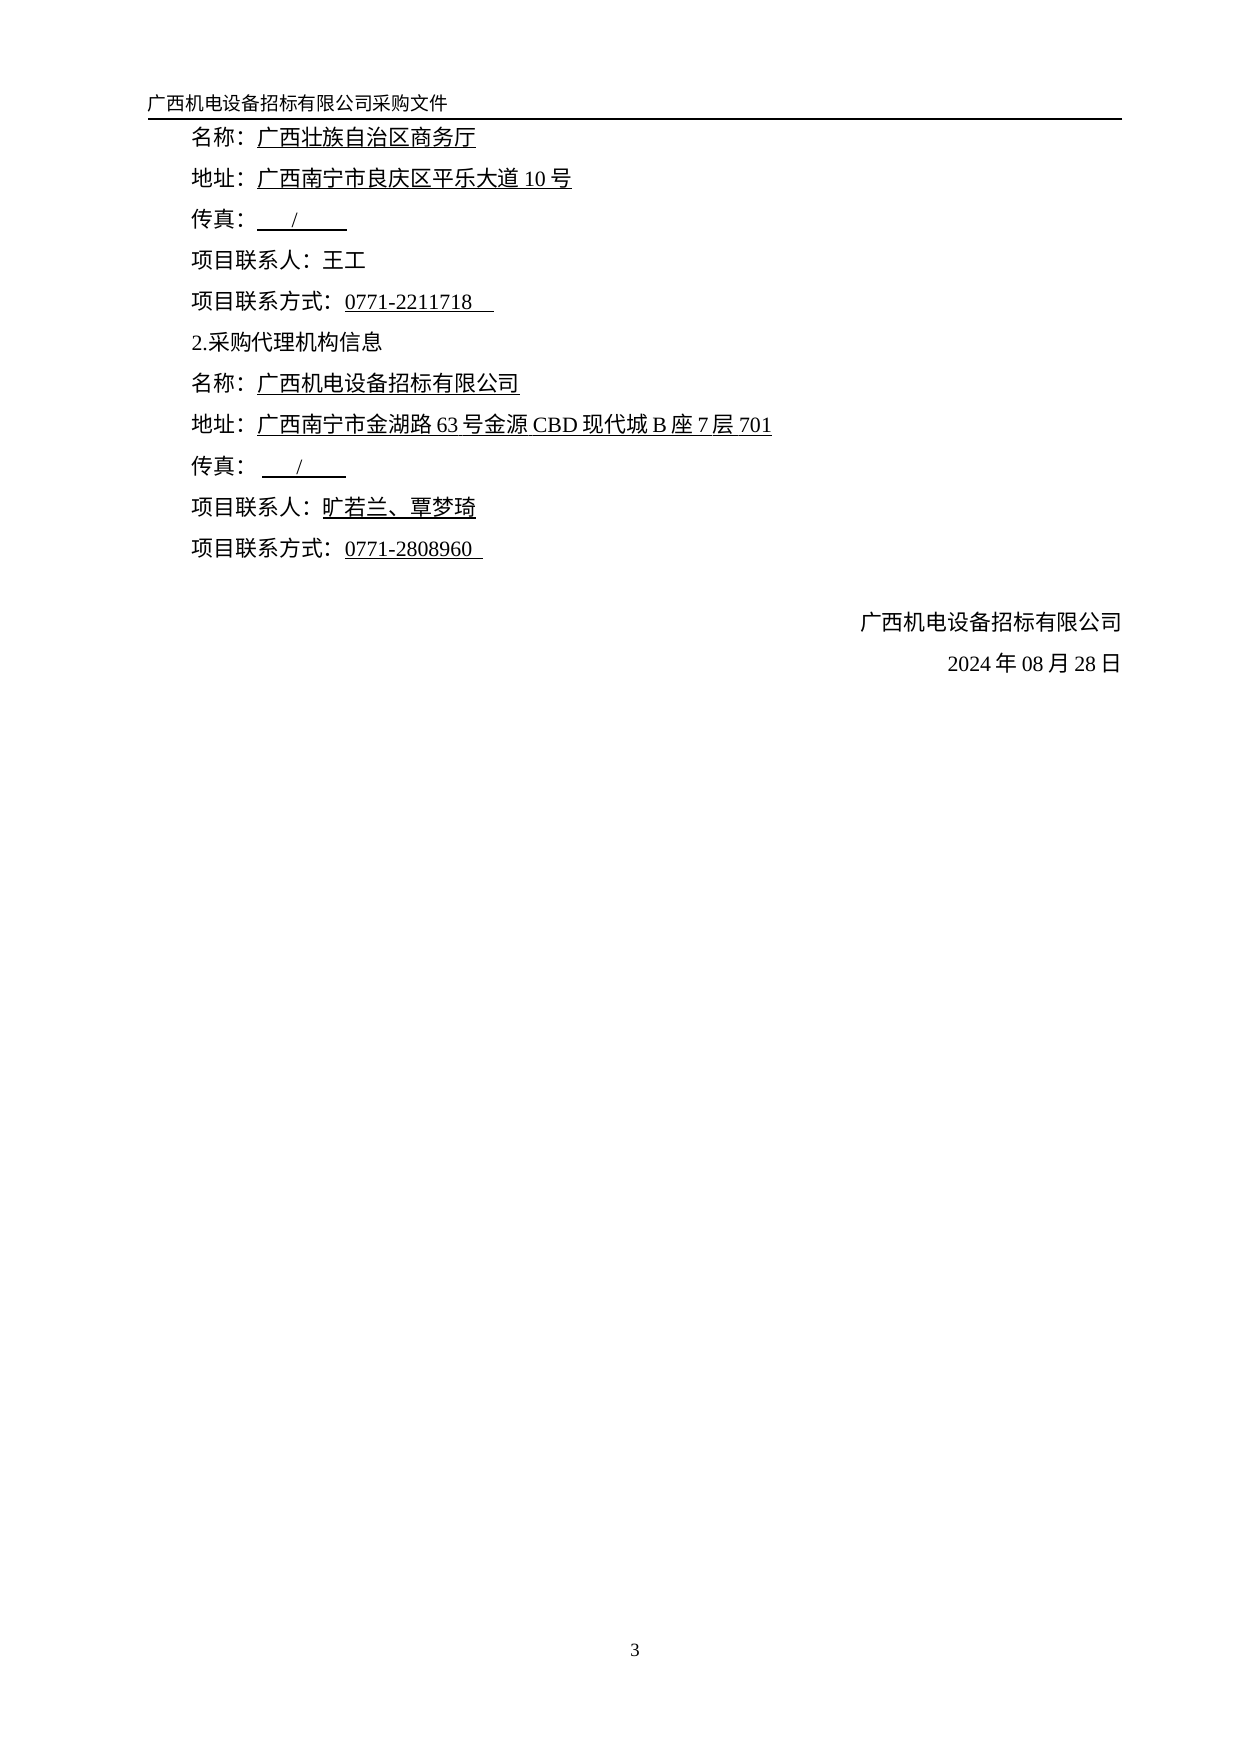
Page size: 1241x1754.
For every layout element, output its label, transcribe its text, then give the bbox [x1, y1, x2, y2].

text 项目联系人：王工 [148, 243, 1122, 274]
text 传真： / [148, 449, 1122, 480]
text 名称：广西壮族自治区商务厅 [148, 120, 1122, 151]
text 项目联系方式：0771-2211718 [148, 284, 1122, 316]
text 项目联系方式：0771-2808960 [148, 531, 1078, 563]
text 地址：广西南宁市金湖路63号金源CBD现代城B座7层701 [148, 407, 1122, 439]
text 地址：广西南宁市良庆区平乐大道10号 [148, 161, 1122, 192]
text 传真： / [148, 202, 1122, 233]
text 2.采购代理机构信息 [148, 325, 1122, 357]
text 名称：广西机电设备招标有限公司 [148, 366, 1122, 398]
text 2024年08月28日 [148, 646, 1122, 678]
text 项目联系人：旷若兰、覃梦琦 [148, 490, 1122, 521]
text 广西机电设备招标有限公司 [148, 605, 1122, 636]
